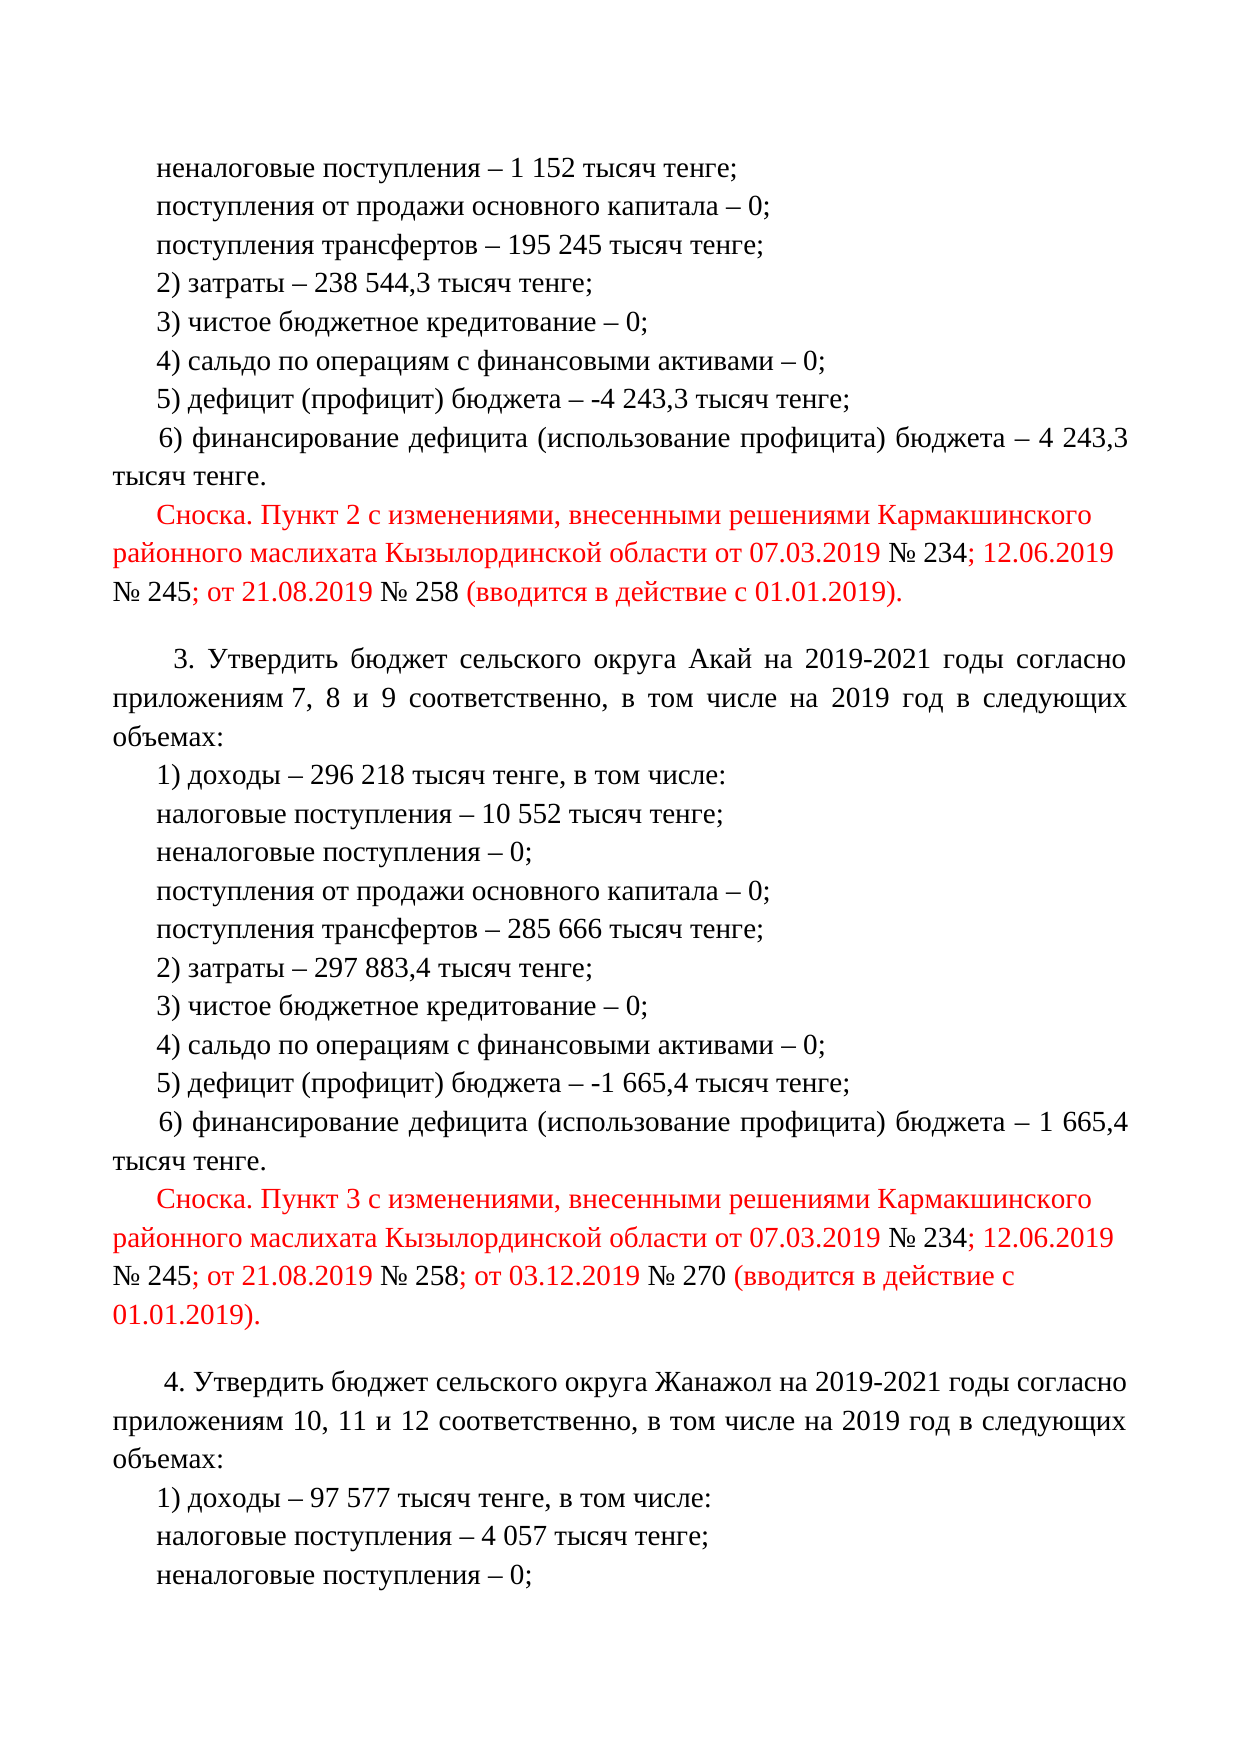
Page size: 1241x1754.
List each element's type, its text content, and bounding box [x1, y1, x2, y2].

text Сноска. Пункт 3 с изменениями, внесенными решениями Кармакшинского районного маслихата Кызылординской области от 07.03.2019 № 234; 12.06.2019 № 245; от 21.08.2019 № 258; от 03.12.2019 № 270 (вводится в действие с 01.01.2019). [112, 1181, 1128, 1361]
text Сноска. Пункт 2 с изменениями, внесенными решениями Кармакшинского районного маслихата Кызылординской области от 07.03.2019 № 234; 12.06.2019 № 245; от 21.08.2019 № 258 (вводится в действие с 01.01.2019). [112, 497, 1128, 638]
text неналоговые поступления – 0; [112, 834, 1128, 868]
text поступления трансфертов – 195 245 тысяч тенге; [112, 227, 1128, 261]
text 4) сальдо по операциям с финансовыми активами – 0; [112, 1027, 1128, 1061]
text поступления от продажи основного капитала – 0; [112, 873, 1128, 906]
text 1) доходы – 97 577 тысяч тенге, в том числе: [112, 1480, 1128, 1513]
text налоговые поступления – 4 057 тысяч тенге; [112, 1518, 1128, 1552]
text 3. Утвердить бюджет сельского округа Акай на 2019-2021 годы согласно приложениям 7, 8 и 9 соответственно, в том числе на 2019 год в следующих объемах: [112, 642, 1128, 752]
text 3) чистое бюджетное кредитование – 0; [112, 988, 1128, 1022]
text неналоговые поступления – 1 152 тысяч тенге; [112, 150, 1128, 183]
text 4) сальдо по операциям с финансовыми активами – 0; [112, 343, 1128, 376]
text 1) доходы – 296 218 тысяч тенге, в том числе: [112, 757, 1128, 791]
text неналоговые поступления – 0; [112, 1557, 1128, 1591]
text поступления от продажи основного капитала – 0; [112, 188, 1128, 222]
text налоговые поступления – 10 552 тысяч тенге; [112, 796, 1128, 829]
text 2) затраты – 297 883,4 тысяч тенге; [112, 950, 1128, 983]
text 5) дефицит (профицит) бюджета – -4 243,3 тысяч тенге; [112, 381, 1128, 415]
text 6) финансирование дефицита (использование профицита) бюджета – 4 243,3 тысяч тенге. [112, 420, 1128, 492]
text 2) затраты – 238 544,3 тысяч тенге; [112, 266, 1128, 299]
text 4. Утвердить бюджет сельского округа Жанажол на 2019-2021 годы согласно приложениям 10, 11 и 12 соответственно, в том числе на 2019 год в следующих объемах: [112, 1364, 1128, 1475]
text поступления трансфертов – 285 666 тысяч тенге; [112, 911, 1128, 945]
text 3) чистое бюджетное кредитование – 0; [112, 304, 1128, 338]
text 5) дефицит (профицит) бюджета – -1 665,4 тысяч тенге; [112, 1066, 1128, 1099]
text 6) финансирование дефицита (использование профицита) бюджета – 1 665,4 тысяч тенге. [112, 1104, 1128, 1176]
